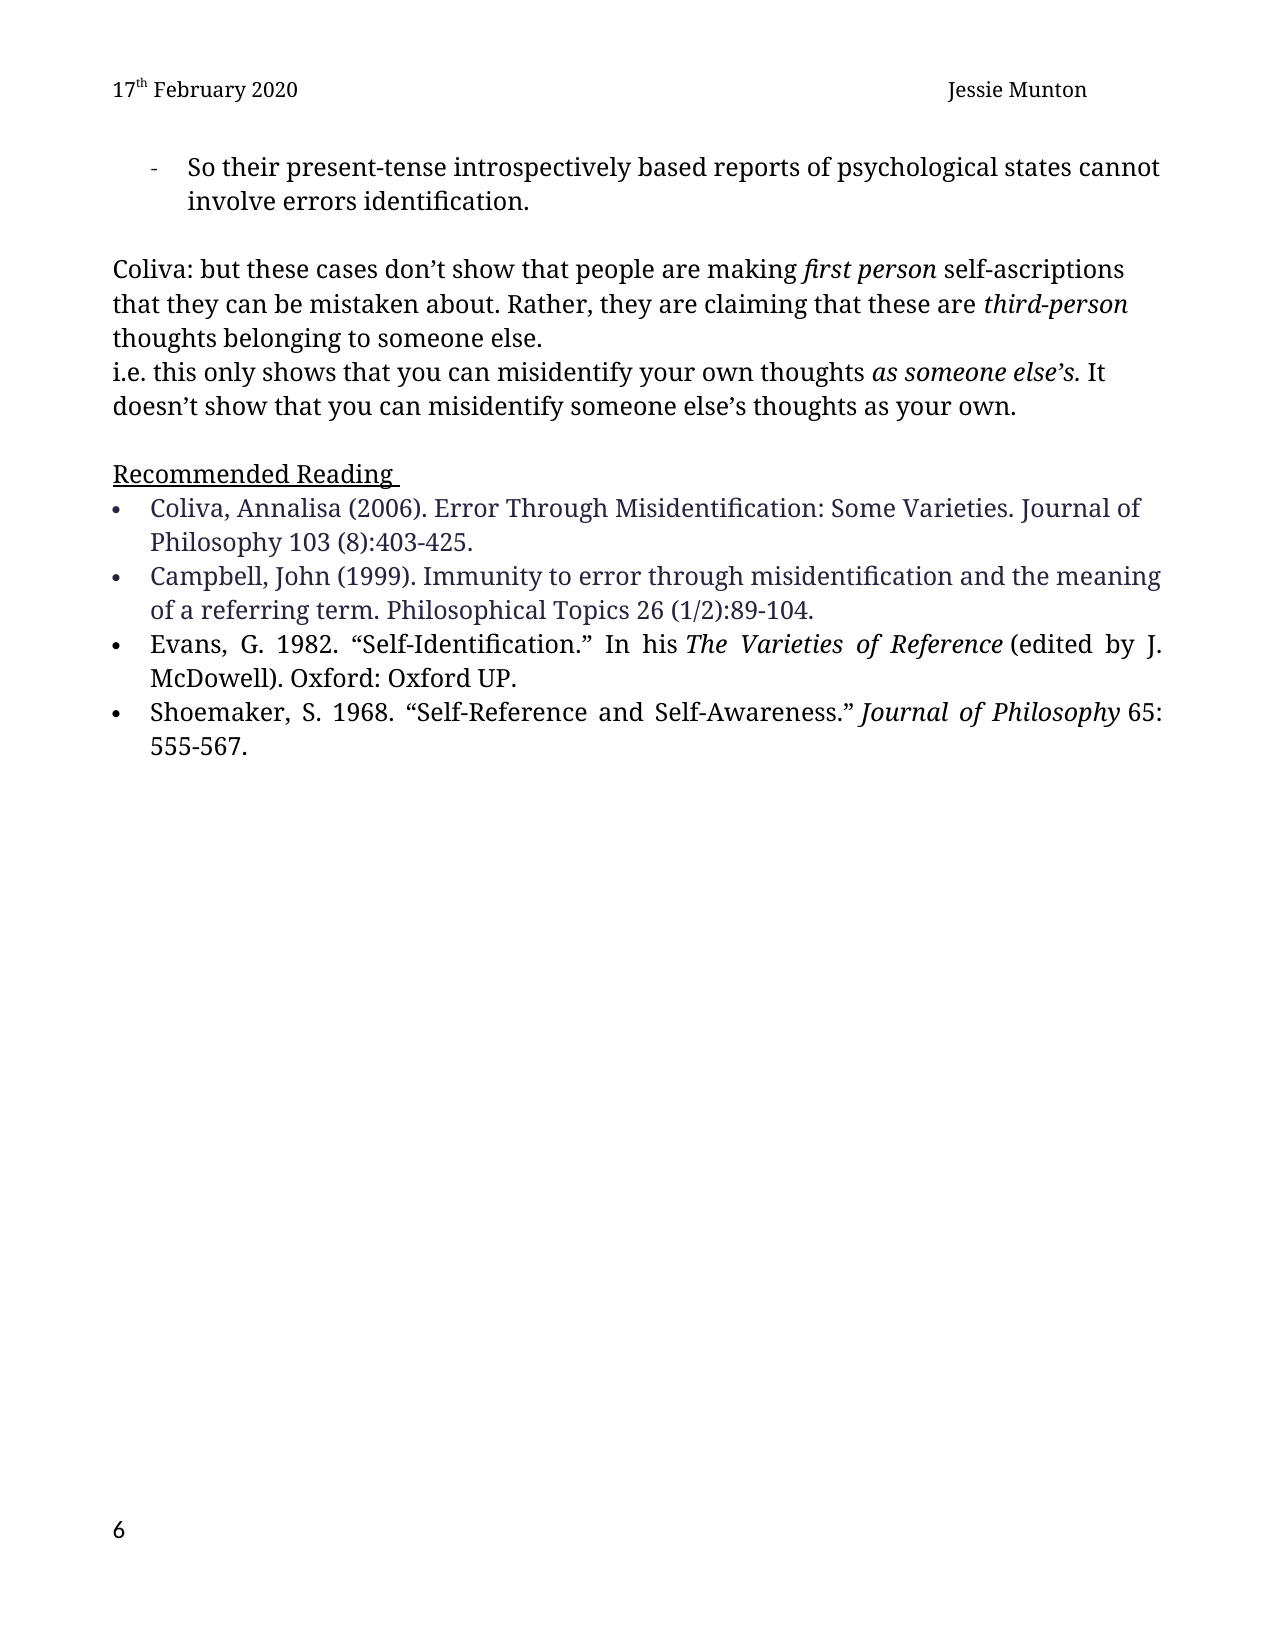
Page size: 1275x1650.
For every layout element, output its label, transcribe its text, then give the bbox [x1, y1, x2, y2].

list So their present-tense introspectively based reports of psychological states cannot involve errors identification. [150, 150, 1162, 218]
list Coliva, Annalisa (2006). Error Through Misidentification: Some Varieties. Journal of Philosophy 103 (8):403-425. [112, 491, 1162, 559]
list Campbell, John (1999). Immunity to error through misidentification and the meaning of a referring term. Philosophical Topics 26 (1/2):89-104.​ [112, 559, 1162, 627]
text i.e. this only shows that you can misidentify your own thoughts as someone else’s. It doesn’t show that you can misidentify someone else’s thoughts as your own. [112, 354, 1162, 422]
text Recommended Reading [112, 457, 1162, 491]
list Shoemaker, S. 1968. “Self-Reference and Self-Awareness.” Journal of Philosophy 65: 555-567. [112, 695, 1162, 763]
text Coliva: but these cases don’t show that people are making first person self-ascriptions that they can be mistaken about. Rather, they are claiming that these are third-person thoughts belonging to someone else. [112, 252, 1162, 354]
list Evans, G. 1982. “Self-Identification.” In his The Varieties of Reference (edited by J. McDowell). Oxford: Oxford UP. [112, 627, 1162, 695]
